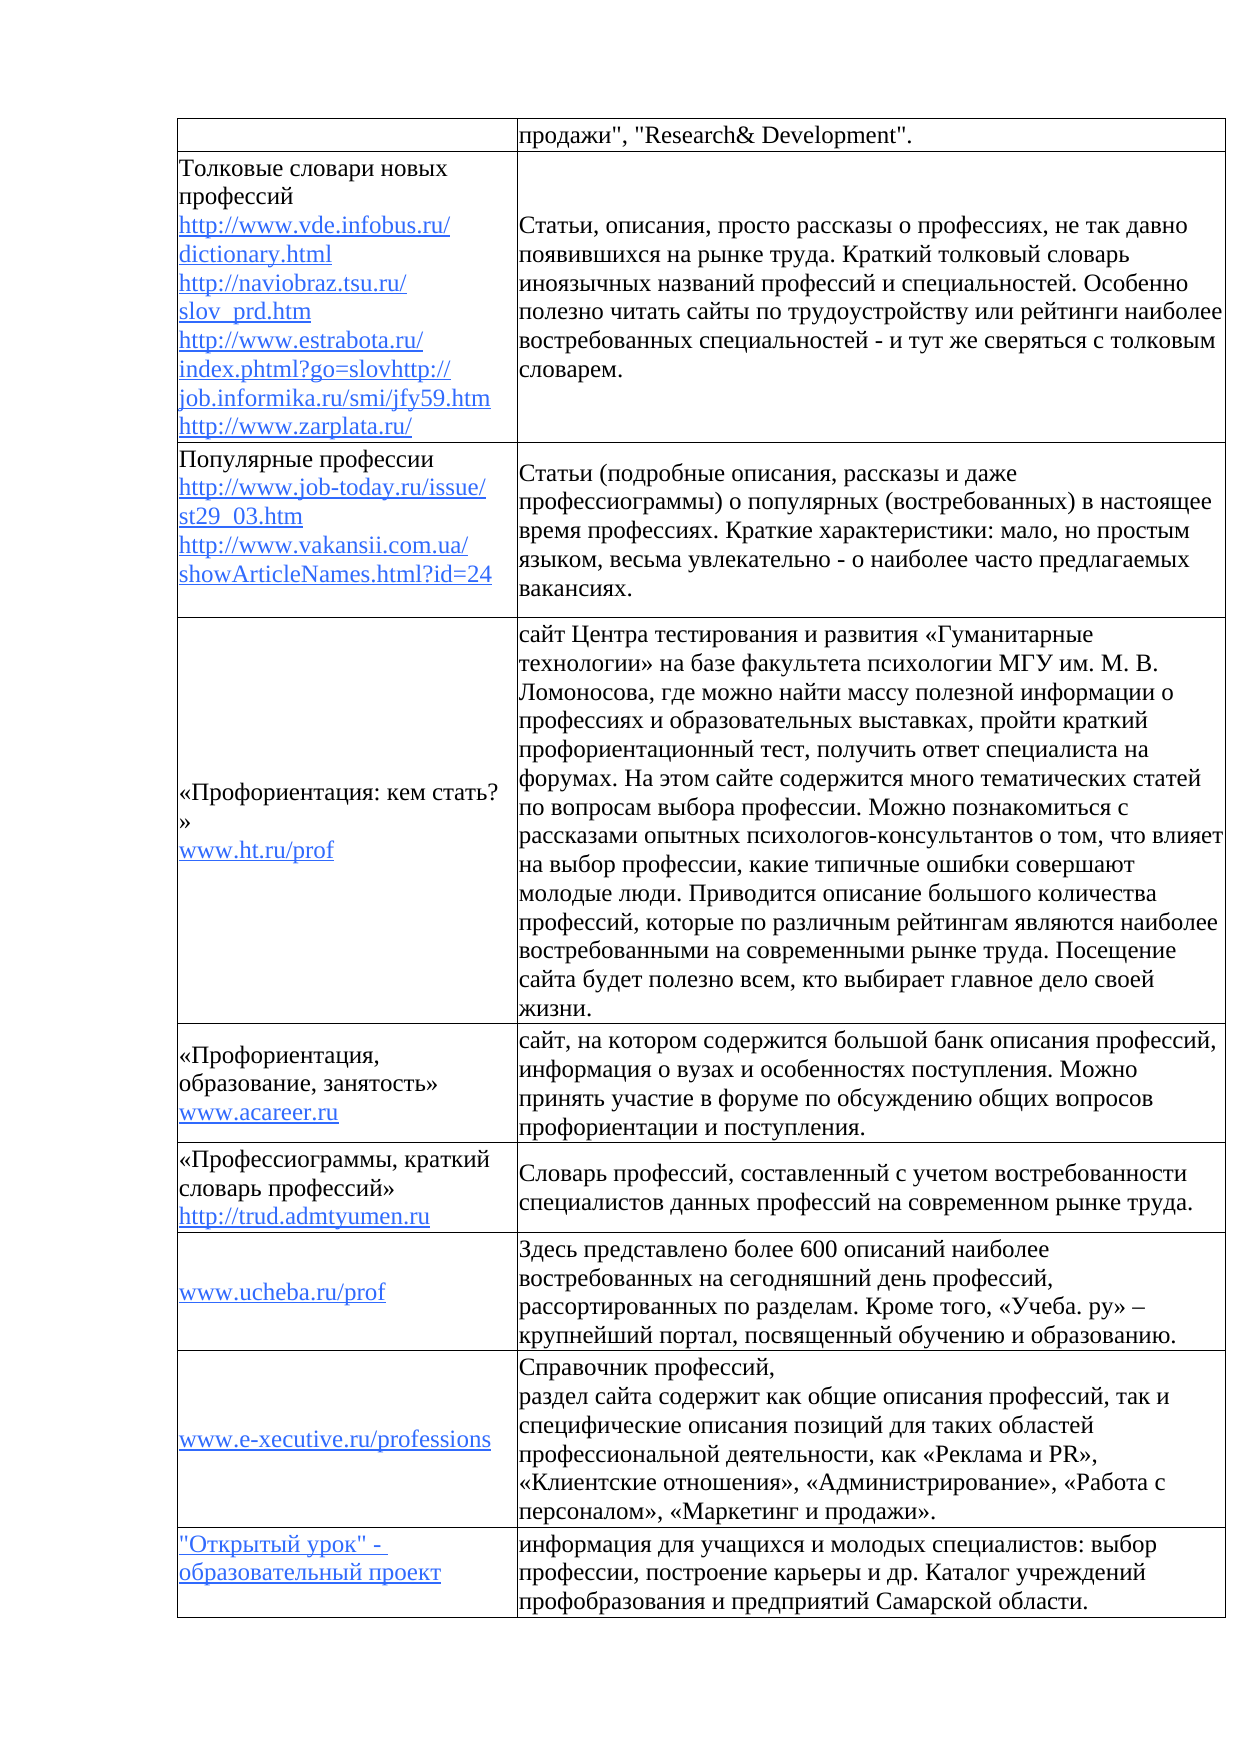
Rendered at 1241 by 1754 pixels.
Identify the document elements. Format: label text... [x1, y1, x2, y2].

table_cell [178, 1528, 517, 1616]
table_cell www.ucheba.ru/prof [178, 1233, 517, 1350]
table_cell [178, 119, 517, 151]
table_cell сайт, на котором содержится большой банк описания профессий, информация о вузах и особенностях поступления. Можно принять участие в форуме по обсуждению общих вопросов профориентации и поступления. [518, 1024, 1225, 1142]
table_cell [518, 119, 1225, 151]
table_cell Словарь профессий, составленный с учетом востребованности специалистов данных профессий на современном рынке труда. [518, 1143, 1225, 1232]
table_cell Статьи (подробные описания, рассказы и даже профессиограммы) о популярных (востребованных) в настоящее время профессиях. Краткие характеристики: мало, но простым языком, весьма увлекательно - о наиболее часто предлагаемых вакансиях. [518, 443, 1225, 617]
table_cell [518, 1528, 1225, 1616]
table_cell «Профориентация, образование, занятость» www.acareer.ru [178, 1024, 517, 1142]
table_cell сайт Центра тестирования и развития «Гуманитарные технологии» на базе факультета психологии МГУ им. М. В. Ломоносова, где можно найти массу полезной информации о профессиях и образовательных выставках, пройти краткий профориентационный тест, получить ответ специалиста на форумах. На этом сайте содержится много тематических статей по вопросам выбора профессии. Можно познакомиться с рассказами опытных психологов-консультантов о том, что влияет на выбор профессии, какие типичные ошибки совершают молодые люди. Приводится описание большого количества профессий, которые по различным рейтингам являются наиболее востребованными на современными рынке труда. Посещение сайта будет полезно всем, кто выбирает главное дело своей жизни. [518, 618, 1225, 1023]
table_cell www.e-xecutive.ru/professions [178, 1351, 517, 1527]
table_cell Популярные профессии http://www.job-today.ru/issue/st29_03.htm http://www.vakansii.com.ua/showArticleNames.html?id=24 [178, 443, 517, 617]
table_cell «Профессиограммы, краткий словарь профессий» http://trud.admtyumen.ru [178, 1143, 517, 1232]
table_cell Толковые словари новых профессий http://www.vde.infobus.ru/dictionary.html http://naviobraz.tsu.ru/slov_prd.htm http://www.estrabota.ru/index.phtml?go=slovhttp://job.informika.ru/smi/jfy59.htm http://www.zarplata.ru/ [178, 152, 517, 442]
table_cell Справочник профессий, раздел сайта содержит как общие описания профессий, так и специфические описания позиций для таких областей профессиональной деятельности, как «Реклама и РR», «Клиентские отношения», «Администрирование», «Работа с персоналом», «Маркетинг и продажи». [518, 1351, 1225, 1527]
table_cell Статьи, описания, просто рассказы о профессиях, не так давно появившихся на рынке труда. Краткий толковый словарь иноязычных названий профессий и специальностей. Особенно полезно читать сайты по трудоустройству или рейтинги наиболее востребованных специальностей - и тут же сверяться с толковым словарем. [518, 152, 1225, 442]
table_cell Здесь представлено более 600 описаний наиболее востребованных на сегодняшний день профессий, рассортированных по разделам. Кроме того, «Учеба. ру» – крупнейший портал, посвященный обучению и образованию. [518, 1233, 1225, 1350]
table_cell «Профориентация: кем стать? » www.ht.ru/prof [178, 618, 517, 1023]
